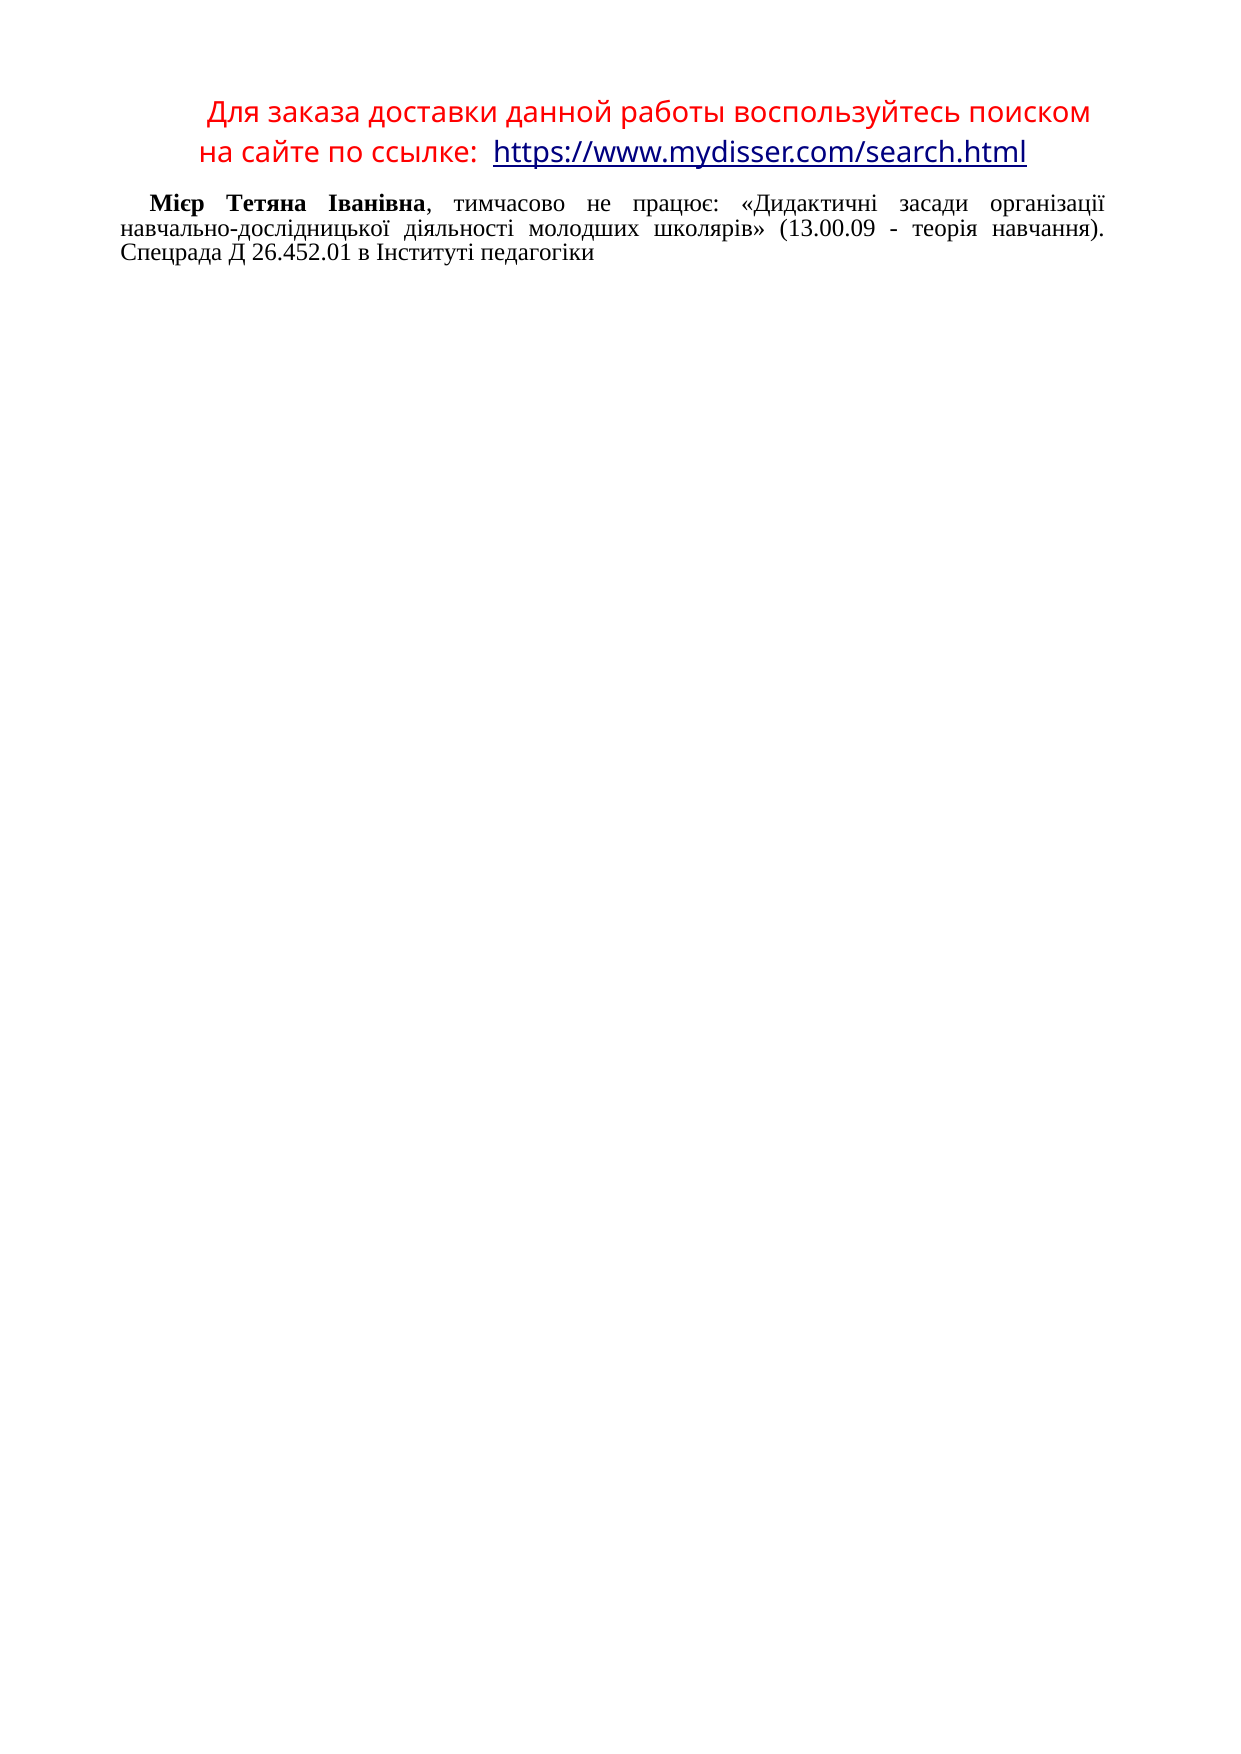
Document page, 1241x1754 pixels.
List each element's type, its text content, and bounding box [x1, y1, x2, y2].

text Для заказа доставки данной работы воспользуйтесь поиском на сайте по ссылке: https://www.mydisser.com/search.html [118, 92, 1107, 171]
text Мієр Тетяна Іванівна, тимчасово не працює: «Дидактичні засади організації навчально-дослідницької діяльності молодших школярів» (13.00.09 - теорія навчання). Спецрада Д 26.452.01 в Інституті педагогіки [120, 192, 1105, 265]
